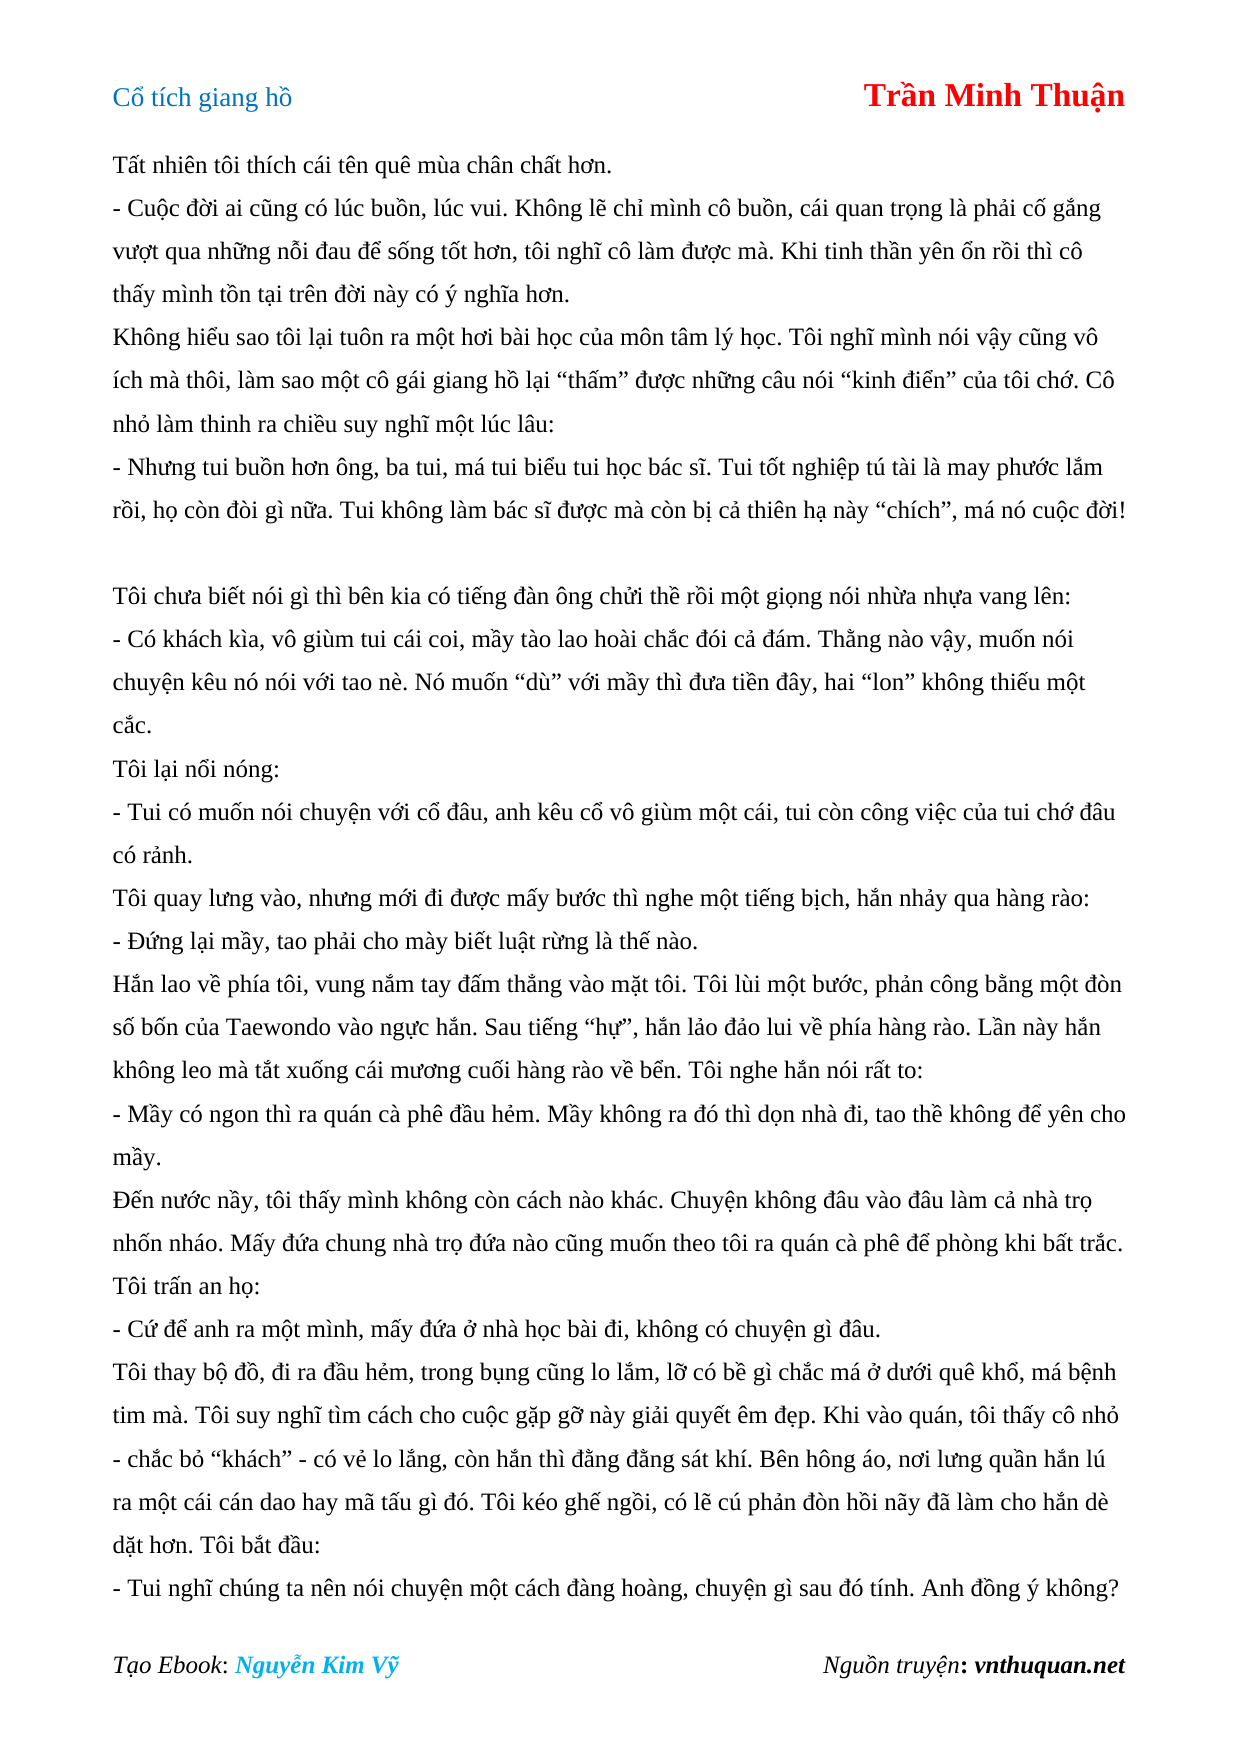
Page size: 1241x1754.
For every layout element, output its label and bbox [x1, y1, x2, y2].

text [112, 150, 1128, 1602]
